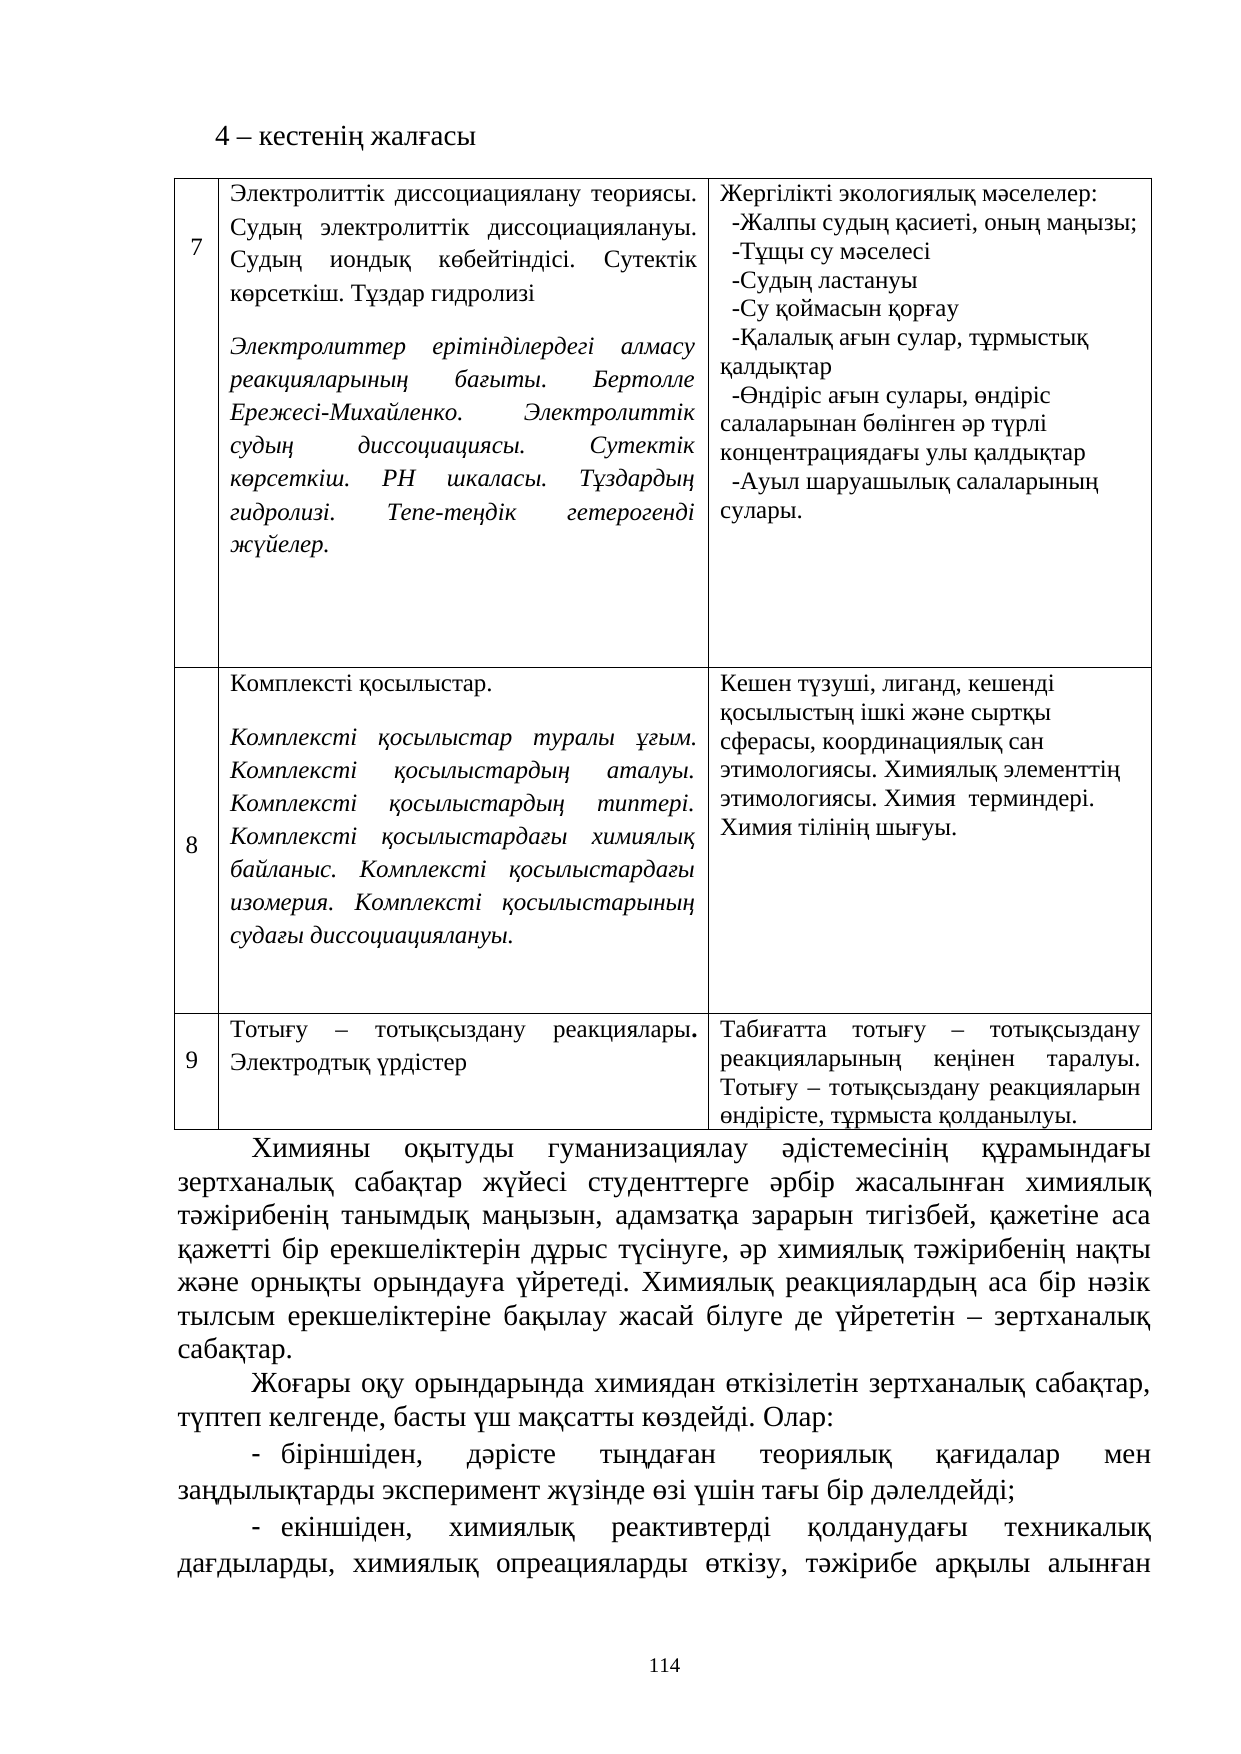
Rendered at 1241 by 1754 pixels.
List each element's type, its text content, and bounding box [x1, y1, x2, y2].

table_header Электролиттік диссоциациялану теориясы. Судың электролиттік диссоциациялануы. Судың иондық көбейтіндісі. Сутектік көрсеткіш. Тұздар гидролизі Электролиттер ерітінділердегі алмасу реакцияларының бағыты. Бертолле Ережесі-Михайленко. Электролиттік судың диссоциациясы. Сутектік көрсеткіш. РН шкаласы. Тұздардың гидролизі. Тепе-теңдік гетерогенді жүйелер. [219, 179, 708, 667]
table_cell 8 [175, 668, 218, 1013]
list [177, 1506, 1152, 1579]
table_header 7 [175, 179, 218, 667]
text Жоғары оқу орындарында химиядан өткізілетін зертханалық сабақтар, түптеп келгенде, басты үш мақсатты көздейді. Олар: [177, 1365, 1152, 1432]
list біріншіден, дәрісте тыңдаған теориялық қағидалар мен заңдылықтарды эксперимент жүзінде өзі үшін тағы бір дәлелдейді; [177, 1432, 1152, 1506]
table_header Жергілікті экологиялық мәселелер: -Жалпы судың қасиеті, оның маңызы; -Тұщы су мәселесі -Судың ластануы -Су қоймасын қорғау -Қалалық ағын сулар, тұрмыстық қалдықтар -Өндіріс ағын сулары, өндіріс салаларынан бөлінген әр түрлі концентрациядағы улы қалдықтар -Ауыл шаруашылық салаларының сулары. [709, 179, 1151, 667]
text Химияны оқытуды гуманизациялау әдістемесінің құрамындағы зертханалық сабақтар жүйесі студенттерге әрбір жасалынған химиялық тәжірибенің танымдық маңызын, адамзатқа зарарын тигізбей, қажетіне аса қажетті бір ерекшеліктерін дұрыс түсінуге, әр химиялық тәжірибенің нақты және орнықты орындауға үйретеді. Химиялық реакциялардың аса бір нәзік тылсым ерекшеліктеріне бақылау жасай білуге де үйрететін – зертханалық сабақтар. [177, 1130, 1152, 1365]
table_cell Кешен түзуші, лиганд, кешенді қосылыстың ішкі және сыртқы сферасы, координациялық сан этимологиясы. Химиялық элементтің этимологиясы. Химия терминдері. Химия тілінің шығуы. [709, 668, 1151, 1013]
table_cell 9 [175, 1014, 218, 1129]
table_cell Табиғатта тотығу – тотықсыздану реакцияларының кеңінен таралуы. Тотығу – тотықсыздану реакцияларын өндірісте, тұрмыста қолданылуы. [709, 1014, 1151, 1129]
table_cell Тотығу – тотықсыздану реакциялары. Электродтық үрдістер [219, 1014, 708, 1129]
text 4 – кестенің жалғасы [215, 118, 1152, 152]
table_cell Комплексті қосылыстар. Комплексті қосылыстар туралы ұғым. Комплексті қосылыстардың аталуы. Комплексті қосылыстардың типтері. Комплексті қосылыстардағы химиялық байланыс. Комплексті қосылыстардағы изомерия. Комплексті қосылыстарының судағы диссоциациялануы. [219, 668, 708, 1013]
